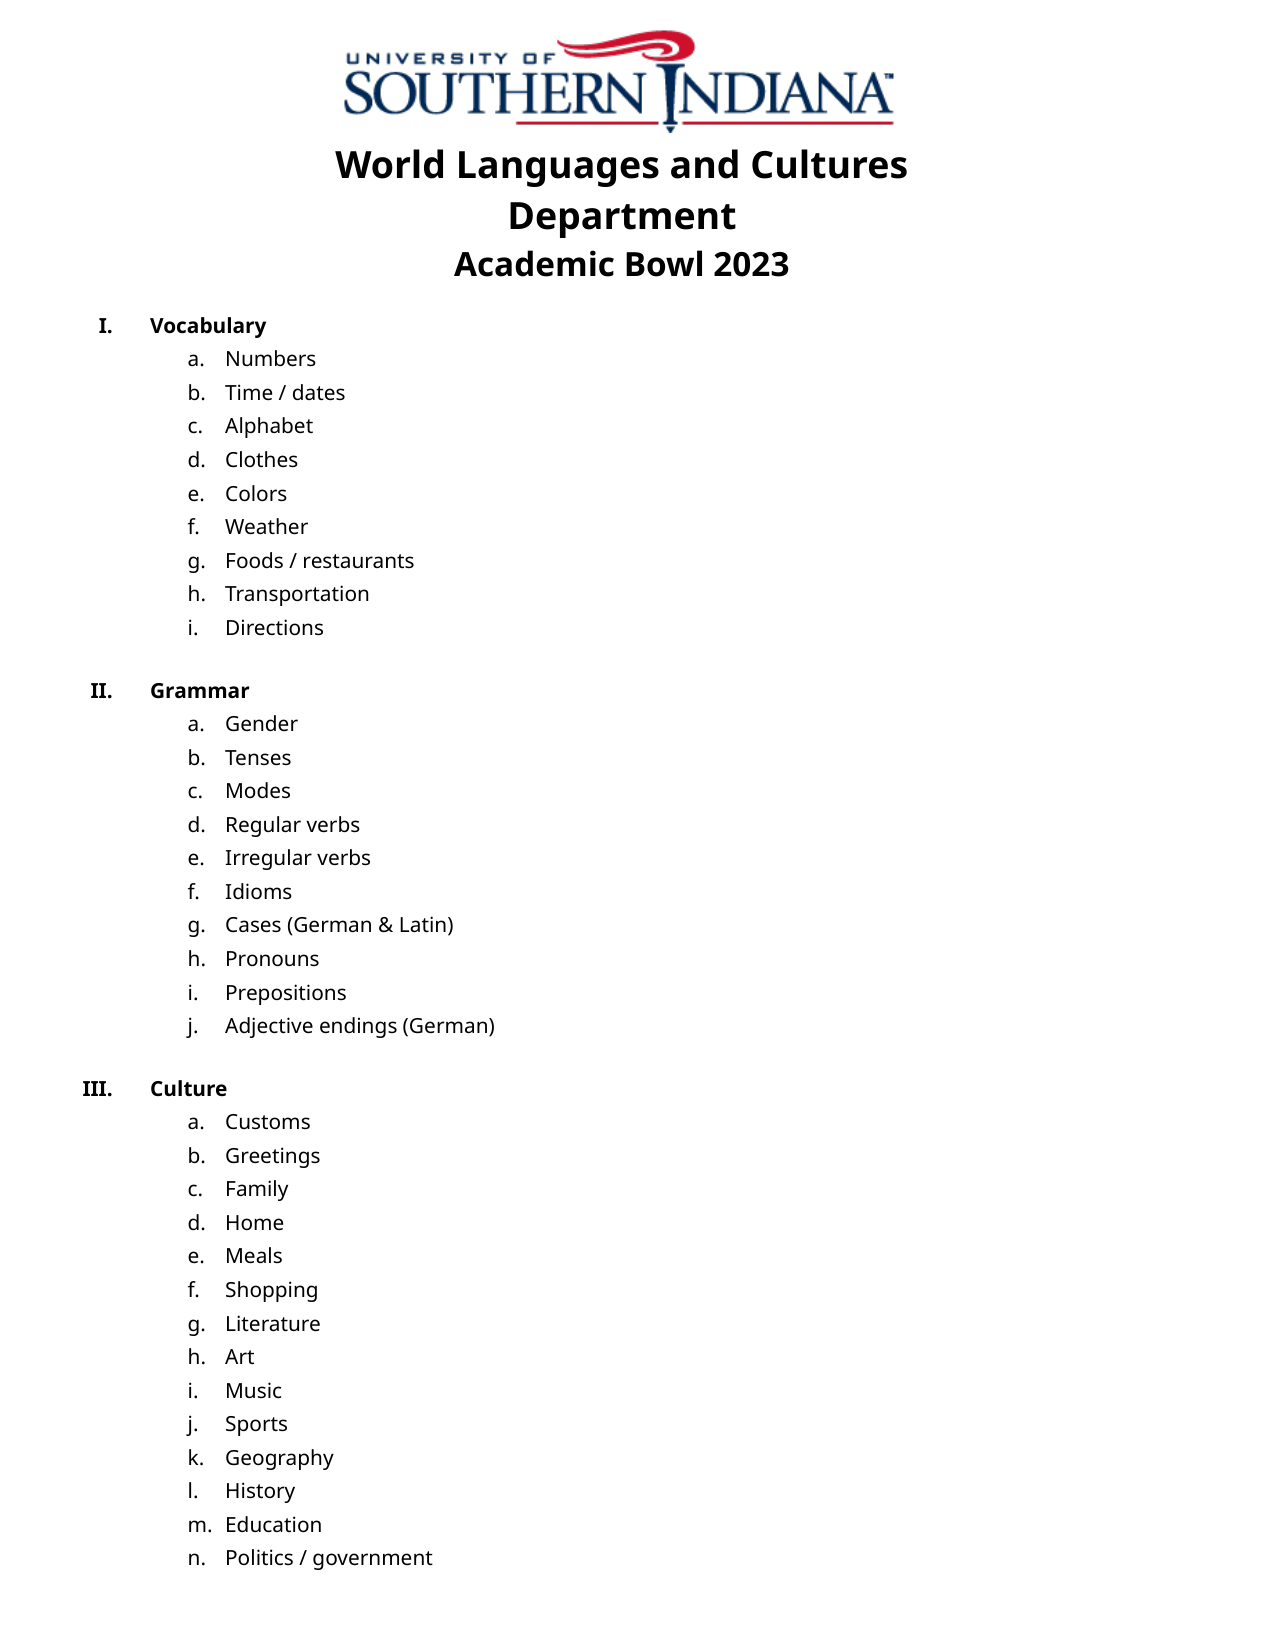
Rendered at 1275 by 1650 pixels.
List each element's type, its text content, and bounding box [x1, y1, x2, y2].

list Geography [187, 1443, 1200, 1471]
list Art [187, 1342, 1200, 1371]
list Literature [187, 1309, 1200, 1337]
list Numbers [187, 344, 1200, 373]
list Politics / government [187, 1543, 1200, 1572]
list Colors [187, 479, 1200, 507]
picture [342, 28, 895, 133]
list Idioms [187, 877, 1200, 905]
list Irregular verbs [187, 843, 1200, 872]
list Home [187, 1208, 1200, 1237]
list Family [187, 1174, 1200, 1203]
list Alphabet [187, 412, 1200, 440]
list Cases (German & Latin) [187, 911, 1200, 939]
list Education [187, 1510, 1200, 1538]
list Foods / restaurants [187, 546, 1200, 574]
list Clothes [187, 445, 1200, 474]
list Greetings [187, 1141, 1200, 1169]
list Vocabulary [112, 311, 1200, 339]
list Gender [187, 709, 1200, 738]
list Music [187, 1376, 1200, 1404]
list Directions [187, 613, 1200, 671]
list Tenses [187, 743, 1200, 771]
list Prepositions [187, 978, 1200, 1006]
list Weather [187, 512, 1200, 541]
list Customs [187, 1107, 1200, 1136]
list Culture [112, 1074, 1200, 1102]
list Sports [187, 1409, 1200, 1438]
list Shopping [187, 1275, 1200, 1304]
list Adjective endings (German) [187, 1011, 1200, 1069]
list Meals [187, 1242, 1200, 1270]
list Time / dates [187, 378, 1200, 407]
list Modes [187, 776, 1200, 805]
list Pronouns [187, 944, 1200, 972]
list History [187, 1476, 1200, 1505]
list Grammar [112, 676, 1200, 704]
list Transportation [187, 579, 1200, 608]
list Regular verbs [187, 810, 1200, 838]
